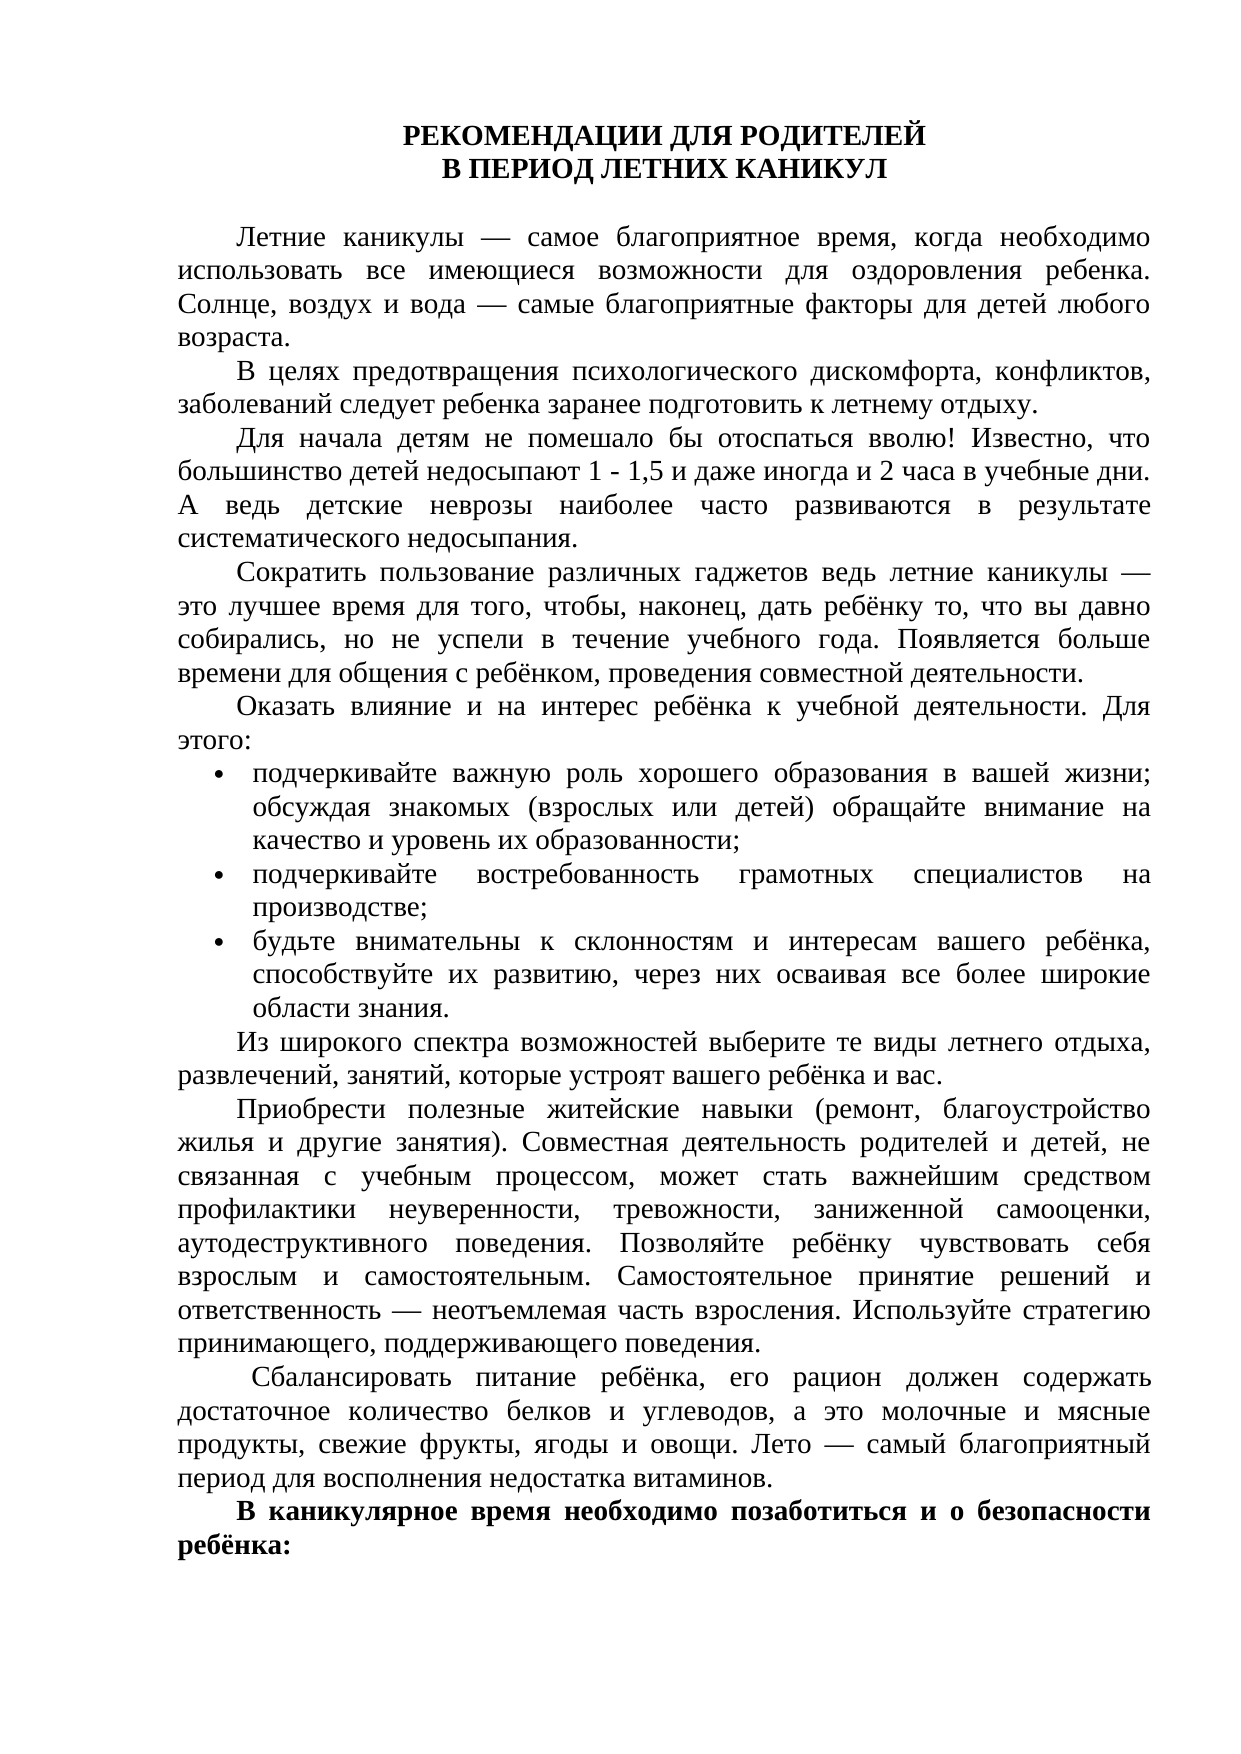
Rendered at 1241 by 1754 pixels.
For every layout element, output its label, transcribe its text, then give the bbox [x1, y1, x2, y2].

text Оказать влияние и на интерес ребёнка к учебной деятельности. Для этого: [177, 688, 1152, 755]
text Летние каникулы — самое благоприятное время, когда необходимо использовать все имеющиеся возможности для оздоровления ребенка. Солнце, воздух и вода — самые благоприятные факторы для детей любого возраста. [177, 219, 1152, 353]
list будьте внимательны к склонностям и интересам вашего ребёнка, способствуйте их развитию, через них осваивая все более широкие области знания. [215, 923, 1152, 1024]
text Сократить пользование различных гаджетов ведь летние каникулы — это лучшее время для того, чтобы, наконец, дать ребёнку то, что вы давно собирались, но не успели в течение учебного года. Появляется больше времени для общения с ребёнком, проведения совместной деятельности. [177, 554, 1152, 688]
text В ПЕРИОД ЛЕТНИХ КАНИКУЛ [177, 152, 1152, 185]
text В целях предотвращения психологического дискомфорта, конфликтов, заболеваний следует ребенка заранее подготовить к летнему отдыху. [177, 353, 1152, 420]
text Для начала детям не помешало бы отоспаться вволю! Известно, что большинство детей недосыпают 1 - 1,5 и даже иногда и 2 часа в учебные дни. А ведь детские неврозы наиболее часто развиваются в результате систематического недосыпания. [177, 420, 1152, 554]
text Сбалансировать питание ребёнка, его рацион должен содержать достаточное количество белков и углеводов, а это молочные и мясные продукты, свежие фрукты, ягоды и овощи. Лето — самый благоприятный период для восполнения недостатка витаминов. [177, 1359, 1152, 1493]
list подчеркивайте важную роль хорошего образования в вашей жизни; обсуждая знакомых (взрослых или детей) обращайте внимание на качество и уровень их образованности; [215, 755, 1152, 856]
text Приобрести полезные житейские навыки (ремонт, благоустройство жилья и другие занятия). Совместная деятельность родителей и детей, не связанная с учебным процессом, может стать важнейшим средством профилактики неуверенности, тревожности, заниженной самооценки, аутодеструктивного поведения. Позволяйте ребёнку чувствовать себя взрослым и самостоятельным. Самостоятельное принятие решений и ответственность — неотъемлемая часть взросления. Используйте стратегию принимающего, поддерживающего поведения. [177, 1091, 1152, 1359]
text В каникулярное время необходимо позаботиться и о безопасности ребёнка: [177, 1493, 1152, 1560]
text РЕКОМЕНДАЦИИ ДЛЯ РОДИТЕЛЕЙ [177, 118, 1152, 152]
list подчеркивайте востребованность грамотных специалистов на производстве; [215, 856, 1152, 923]
text Из широкого спектра возможностей выберите те виды летнего отдыха, развлечений, занятий, которые устроят вашего ребёнка и вас. [177, 1024, 1152, 1091]
